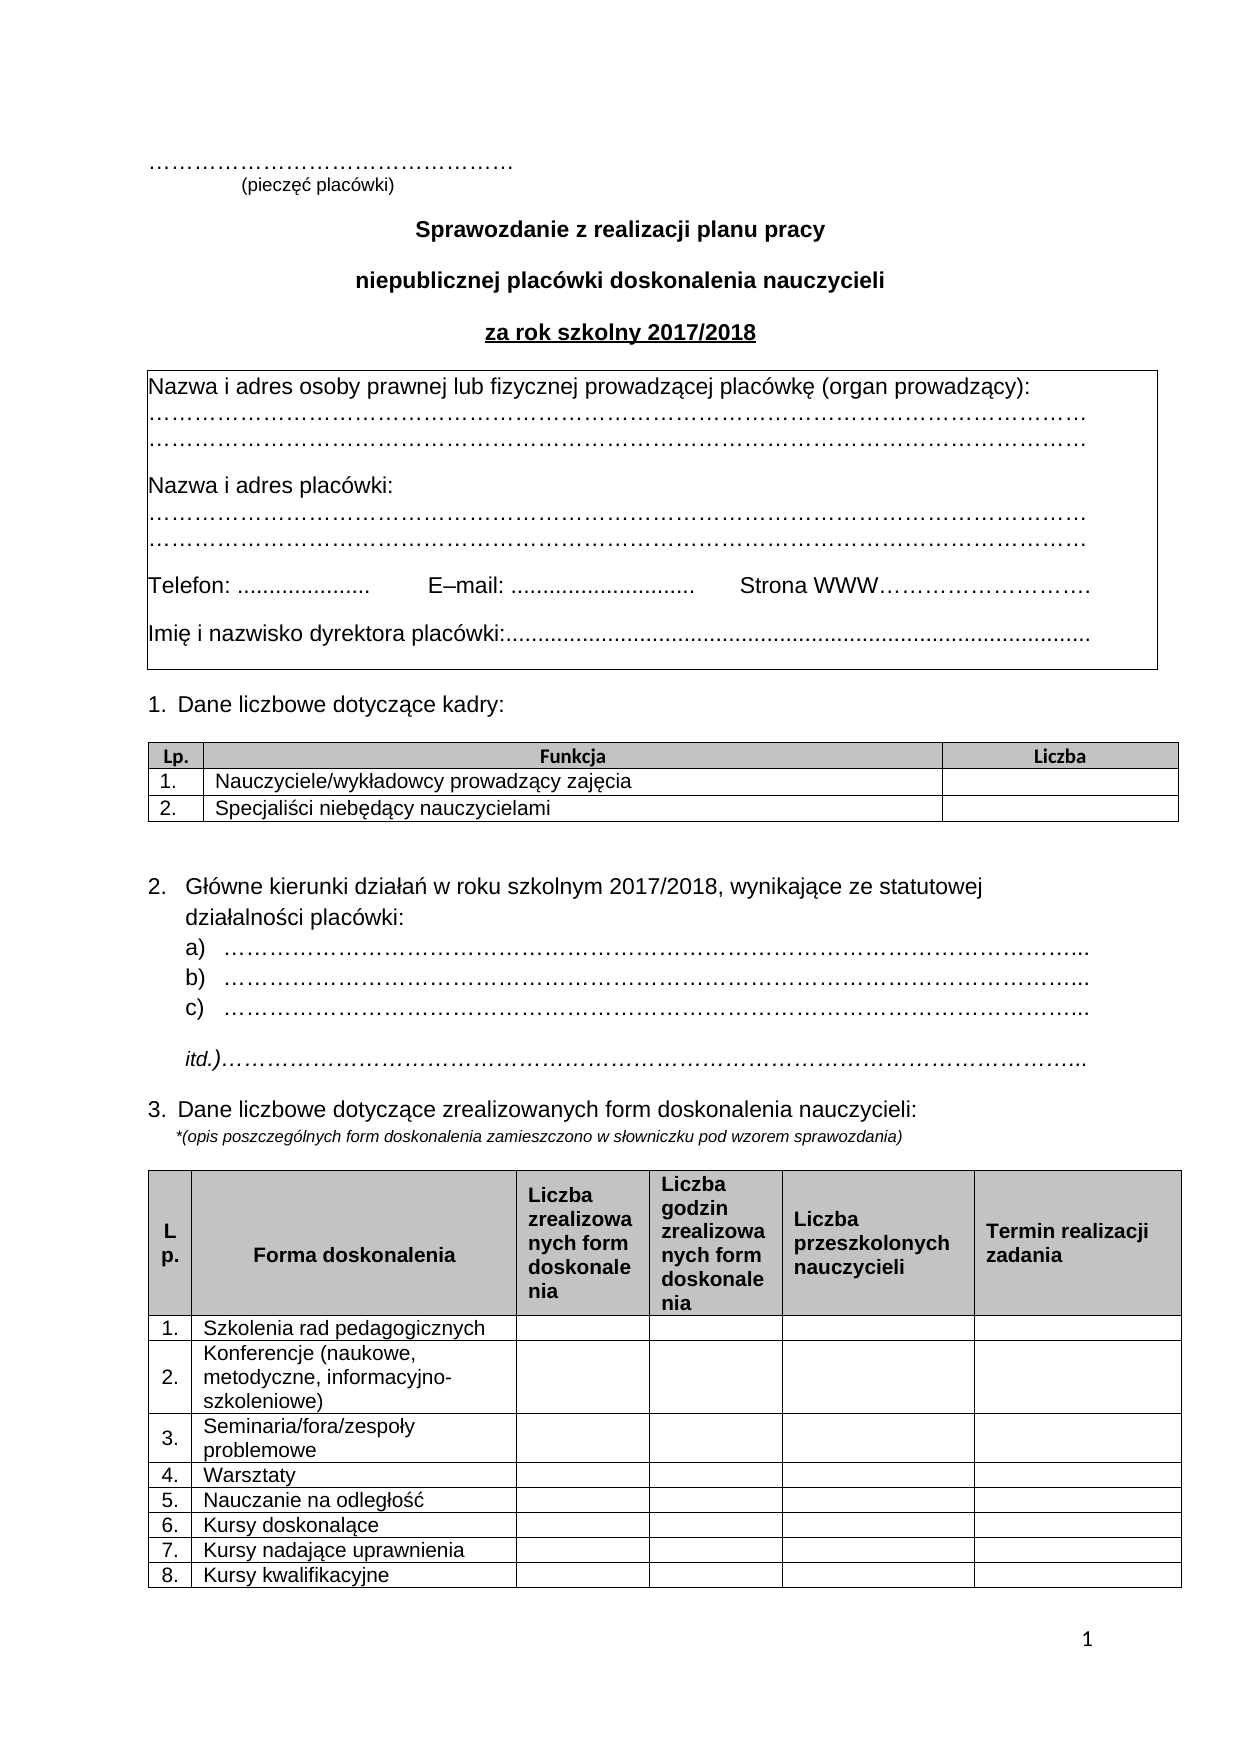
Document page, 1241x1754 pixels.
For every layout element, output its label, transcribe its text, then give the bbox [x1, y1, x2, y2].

table_cell [650, 1316, 782, 1340]
table_cell [517, 1488, 649, 1512]
text Nazwa i adres placówki: ………………………………………………………………………………………………………………………………………………………………………………………………………………………… [148, 469, 1157, 552]
list Dane liczbowe dotyczące zrealizowanych form doskonalenia nauczycieli: [148, 1096, 1093, 1122]
table_cell 1. [149, 769, 203, 795]
table_cell Seminaria/fora/zespoły problemowe [192, 1414, 516, 1462]
table_cell [650, 1513, 782, 1537]
text Sprawozdanie z realizacji planu pracy [148, 216, 1093, 243]
table_header Forma doskonalenia [192, 1171, 516, 1315]
table_header Liczba przeszkolonych nauczycieli [783, 1171, 974, 1315]
table_cell [975, 1316, 1181, 1340]
table_cell 2. [149, 1341, 191, 1413]
table_cell [650, 1563, 782, 1587]
table_cell Kursy doskonalące [192, 1513, 516, 1537]
table_cell Specjaliści niebędący nauczycielami [204, 796, 942, 821]
text niepublicznej placówki doskonalenia nauczycieli [148, 267, 1093, 294]
table_cell [975, 1488, 1181, 1512]
table_cell 2. [149, 796, 203, 821]
table_cell 1. [149, 1316, 191, 1340]
table_cell [783, 1513, 974, 1537]
list Dane liczbowe dotyczące kadry: [148, 691, 1093, 717]
table_cell [783, 1538, 974, 1562]
table_cell [975, 1414, 1181, 1462]
table_cell [975, 1513, 1181, 1537]
table_cell 5. [149, 1488, 191, 1512]
table_cell [975, 1463, 1181, 1487]
table_header Lp. [149, 743, 203, 768]
table_header Lp. [149, 1171, 191, 1315]
table_cell [517, 1463, 649, 1487]
list Główne kierunki działań w roku szkolnym 2017/2018, wynikające ze statutowej działalności placówki: [148, 873, 1093, 930]
table_cell [783, 1488, 974, 1512]
table_cell Nauczanie na odległość [192, 1488, 516, 1512]
table_cell Warsztaty [192, 1463, 516, 1487]
table_header Liczba godzin zrealizowanych form doskonalenia [650, 1171, 782, 1315]
table_cell [650, 1538, 782, 1562]
text za rok szkolny 2017/2018 [148, 318, 1093, 345]
table_cell Nauczyciele/wykładowcy prowadzący zajęcia [204, 769, 942, 795]
list …………………………………………………………………………………………………... [185, 994, 1093, 1020]
table_cell [975, 1538, 1181, 1562]
text Telefon: ..................... E–mail: ............................. Strona WWW………………………. [148, 569, 1157, 599]
table_cell [517, 1414, 649, 1462]
table_cell [650, 1414, 782, 1462]
text (pieczęć placówki) [148, 174, 1093, 196]
text *(opis poszczególnych form doskonalenia zamieszczono w słowniczku pod wzorem sprawozdania) [148, 1126, 1093, 1146]
text Imię i nazwisko dyrektora placówki:............................................................................................ [148, 616, 1157, 669]
table_cell [975, 1563, 1181, 1587]
text Nazwa i adres osoby prawnej lub fizycznej prowadzącej placówkę (organ prowadzący): ………………………………………………………………………………………………………………………………………………………………………………………………………………………… [148, 371, 1157, 452]
list …………………………………………………………………………………………………... [185, 964, 1093, 990]
table_cell 7. [149, 1538, 191, 1562]
table_cell [517, 1538, 649, 1562]
table_header Liczba zrealizowanych form doskonalenia [517, 1171, 649, 1315]
table_header Liczba [943, 743, 1178, 768]
table_cell [783, 1563, 974, 1587]
table_cell Kursy nadające uprawnienia [192, 1538, 516, 1562]
table_header Funkcja [204, 743, 942, 768]
table_cell 8. [149, 1563, 191, 1587]
text ………………………………………… [148, 148, 1093, 174]
table_cell Kursy kwalifikacyjne [192, 1563, 516, 1587]
table_cell [783, 1463, 974, 1487]
table_cell 4. [149, 1463, 191, 1487]
table_cell [975, 1341, 1181, 1413]
table_cell [650, 1341, 782, 1413]
table_cell [943, 769, 1178, 795]
table_cell Szkolenia rad pedagogicznych [192, 1316, 516, 1340]
table_header Termin realizacji zadania [975, 1171, 1181, 1315]
table_cell 3. [149, 1414, 191, 1462]
table_cell 6. [149, 1513, 191, 1537]
table_cell [783, 1414, 974, 1462]
table_cell [650, 1463, 782, 1487]
table_cell [650, 1488, 782, 1512]
text itd.)…………………………………………………………………………………………………... [185, 1045, 1093, 1071]
table_cell Konferencje (naukowe, metodyczne, informacyjno-szkoleniowe) [192, 1341, 516, 1413]
table_cell [517, 1341, 649, 1413]
table_cell [517, 1513, 649, 1537]
table_cell [517, 1563, 649, 1587]
list …………………………………………………………………………………………………... [185, 934, 1093, 960]
table_cell [783, 1316, 974, 1340]
table_cell [517, 1316, 649, 1340]
table_cell [783, 1341, 974, 1413]
table_cell [943, 796, 1178, 821]
